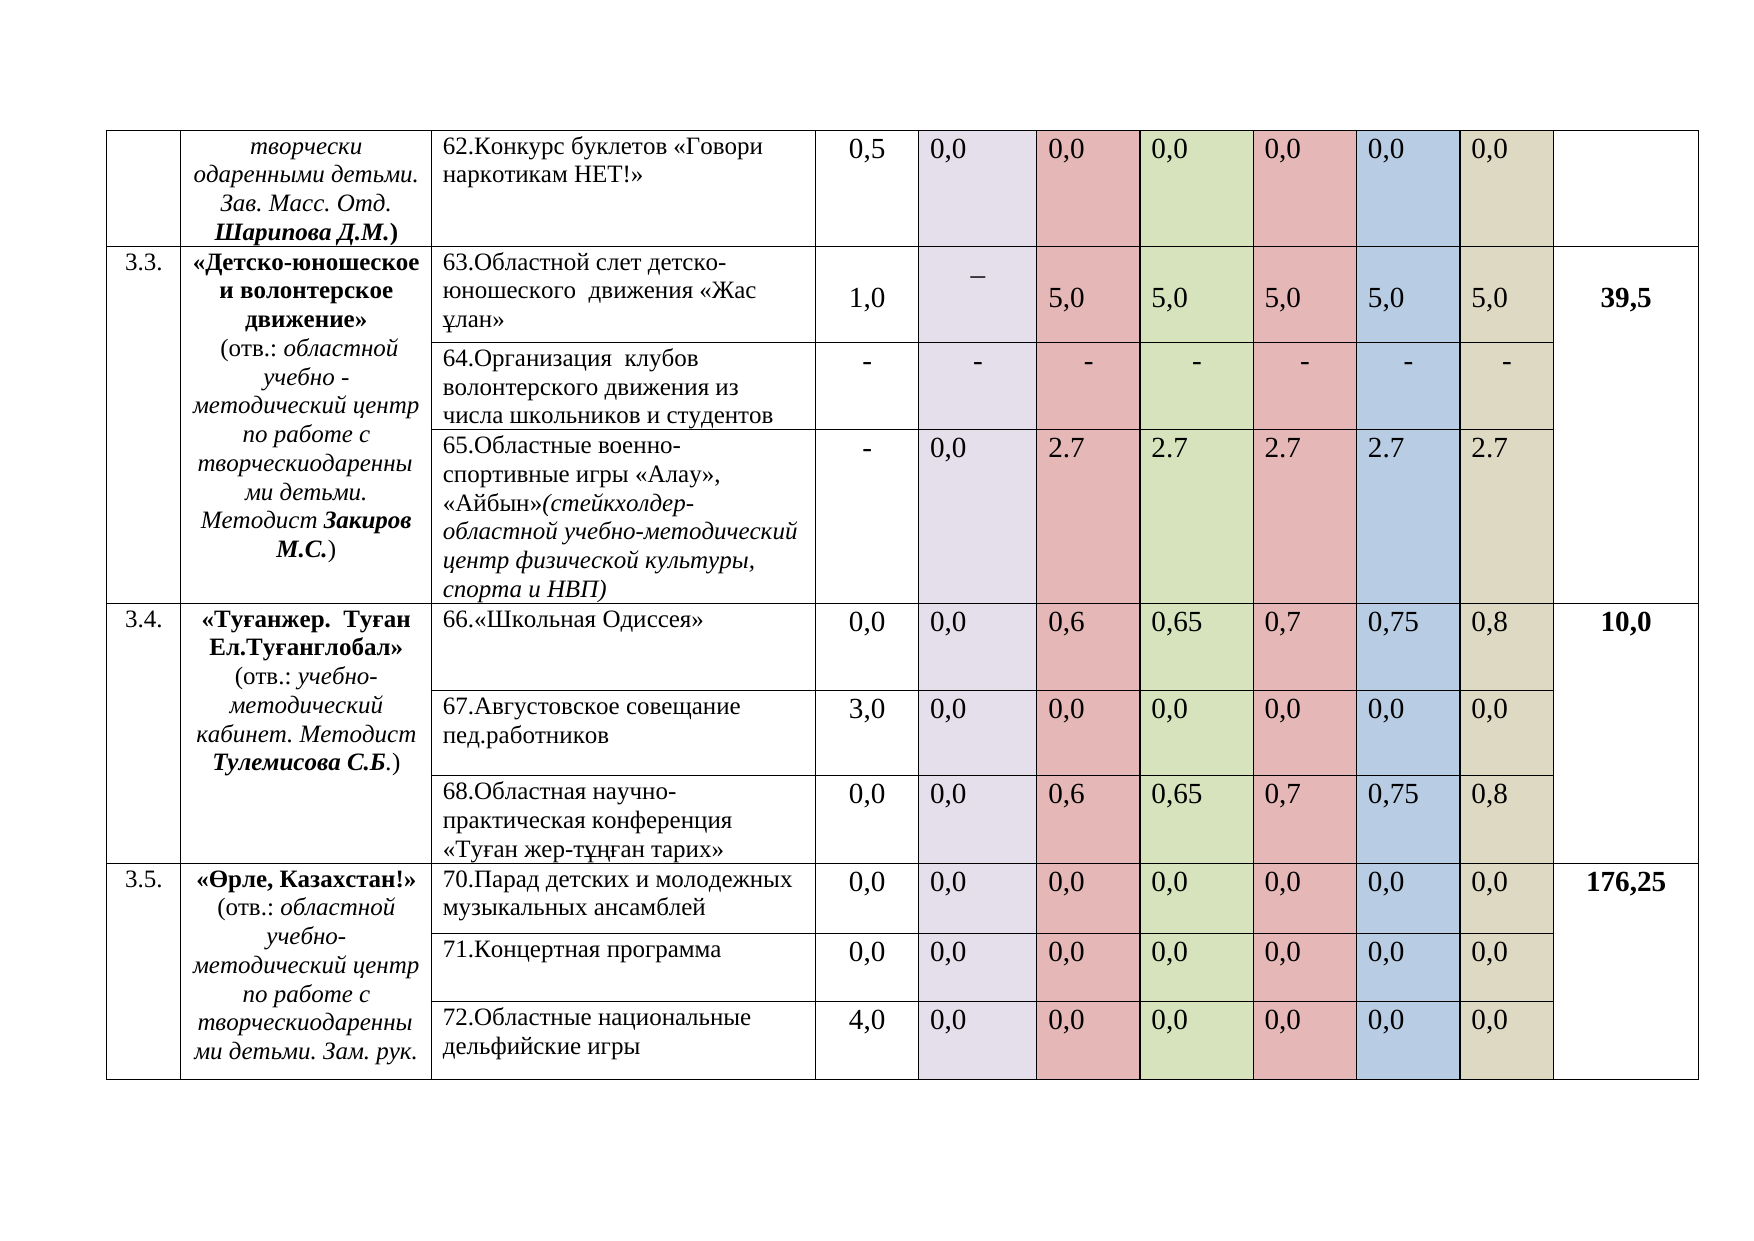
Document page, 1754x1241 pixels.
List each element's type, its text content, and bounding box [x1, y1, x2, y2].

table_cell - [1254, 343, 1356, 429]
table_cell 0,0 [1357, 864, 1459, 933]
table_cell «Өрле, Казахстан!» (отв.: областной учебно-методический центр по работе с творческиодаренными детьми. Зам. рук. Коскулакова Б.К. ) [181, 864, 431, 1079]
table_cell 0,0 [816, 776, 918, 863]
table_cell 71.Концертная программа [432, 934, 815, 1001]
table_cell 1,0 [816, 247, 918, 342]
table_cell 0,5 [816, 131, 918, 246]
table_cell 0,0 [1141, 1002, 1253, 1079]
table_cell 5,0 [1357, 247, 1459, 342]
table_cell 0,0 [1357, 131, 1459, 246]
table_cell 0,0 [919, 776, 1036, 863]
table_cell 0,0 [1461, 934, 1553, 1001]
table_cell - [1461, 343, 1553, 429]
table_cell 0,6 [1037, 604, 1139, 690]
table_cell 0,0 [1254, 1002, 1356, 1079]
table_cell 0,0 [1461, 131, 1553, 246]
table_cell 0,0 [1357, 1002, 1459, 1079]
table_cell 0,65 [1141, 776, 1253, 863]
table_cell 0,0 [1037, 131, 1139, 246]
table_cell 0,0 [919, 131, 1036, 246]
table_cell 65.Областные военно-спортивные игры «Алау», «Айбын»(стейкхолдер- областной учебно-методический центр физической культуры, спорта и НВП) [432, 430, 815, 603]
table_cell 0,75 [1357, 776, 1459, 863]
table_cell 0,0 [1141, 691, 1253, 775]
table_cell 0,6 [1037, 776, 1139, 863]
table_cell - [816, 430, 918, 603]
table_cell - [1141, 343, 1253, 429]
table_cell 0,0 [1254, 691, 1356, 775]
table_cell 68.Областная научно-практическая конференция «Туған жер-тұңған тарих» [432, 776, 815, 863]
table_cell 62.Конкурс буклетов «Говори наркотикам НЕТ!» [432, 131, 815, 246]
table_cell 0,0 [1461, 864, 1553, 933]
table_cell 2.7 [1461, 430, 1553, 603]
table_cell 0,0 [919, 864, 1036, 933]
table_cell 66.«Школьная Одиссея» [432, 604, 815, 690]
table_cell 5,0 [1141, 247, 1253, 342]
table_cell 0,0 [919, 430, 1036, 603]
table_cell 0,8 [1461, 776, 1553, 863]
table_cell 0,7 [1254, 604, 1356, 690]
table_cell 2.7 [1141, 430, 1253, 603]
table_cell 0,0 [816, 934, 918, 1001]
table_cell 0,0 [1141, 934, 1253, 1001]
table_cell 0,0 [1254, 131, 1356, 246]
table_cell 2.7 [1357, 430, 1459, 603]
table_cell 3.3. [107, 247, 180, 603]
table_cell 0,0 [816, 864, 918, 933]
table_cell 0,0 [1357, 934, 1459, 1001]
table_cell 4,0 [816, 1002, 918, 1079]
table_cell 0,0 [1037, 934, 1139, 1001]
table_cell 0,8 [1461, 604, 1553, 690]
table_cell 0,0 [1357, 691, 1459, 775]
table_cell 0,0 [919, 1002, 1036, 1079]
table_cell - [1357, 343, 1459, 429]
table_cell 3.4. [107, 604, 180, 863]
table_cell 0,0 [1141, 864, 1253, 933]
table_cell 0,65 [1141, 604, 1253, 690]
table_cell 2.7 [1037, 430, 1139, 603]
table_cell 0,0 [919, 934, 1036, 1001]
table_cell 0,0 [1461, 691, 1553, 775]
table_cell 0,0 [919, 691, 1036, 775]
table_cell 0,0 [1254, 864, 1356, 933]
table_cell 0,7 [1254, 776, 1356, 863]
table_cell 0,0 [816, 604, 918, 690]
table_cell 0,0 [1037, 864, 1139, 933]
table_cell 0,0 [1141, 131, 1253, 246]
table_cell 63.Областной слет детско-юношеского движения «Жас ұлан» [432, 247, 815, 342]
table_cell 0,0 [1254, 934, 1356, 1001]
table_cell «Туғанжер. Туған Ел.Туғанглобал» (отв.: учебно-методический кабинет. Методист Тулемисова С.Б.) [181, 604, 431, 863]
table_cell 39,5 [1554, 247, 1698, 603]
table_cell 10,0 [1554, 604, 1698, 863]
table_cell 67.Августовское совещание пед.работников [432, 691, 815, 775]
table_cell 64.Организация клубов волонтерского движения из числа школьников и студентов [432, 343, 815, 429]
table_cell - [816, 343, 918, 429]
table_cell 3,0 [816, 691, 918, 775]
table_cell 0,0 [1037, 1002, 1139, 1079]
table_cell 0,0 [1037, 691, 1139, 775]
table_cell 5,0 [1254, 247, 1356, 342]
table_cell 5,0 [1461, 247, 1553, 342]
table_cell 5,0 [1037, 247, 1139, 342]
table_cell 0,75 [1357, 604, 1459, 690]
table_cell _ [919, 247, 1036, 342]
table_cell - [919, 343, 1036, 429]
table_cell 2.7 [1254, 430, 1356, 603]
table_cell 70.Парад детских и молодежных музыкальных ансамблей [432, 864, 815, 933]
table_cell - [1037, 343, 1139, 429]
table_cell 0,0 [919, 604, 1036, 690]
table_cell «Детско-юношеское и волонтерское движение» (отв.: областной учебно - методический центр по работе с творческиодаренными детьми. Методист Закиров М.С.) [181, 247, 431, 603]
table_cell 0,0 [1461, 1002, 1553, 1079]
table_cell 176,25 [1554, 864, 1698, 1079]
table_cell 72.Областные национальные дельфийские игры [432, 1002, 815, 1079]
table_cell 3.5. [107, 864, 180, 1079]
